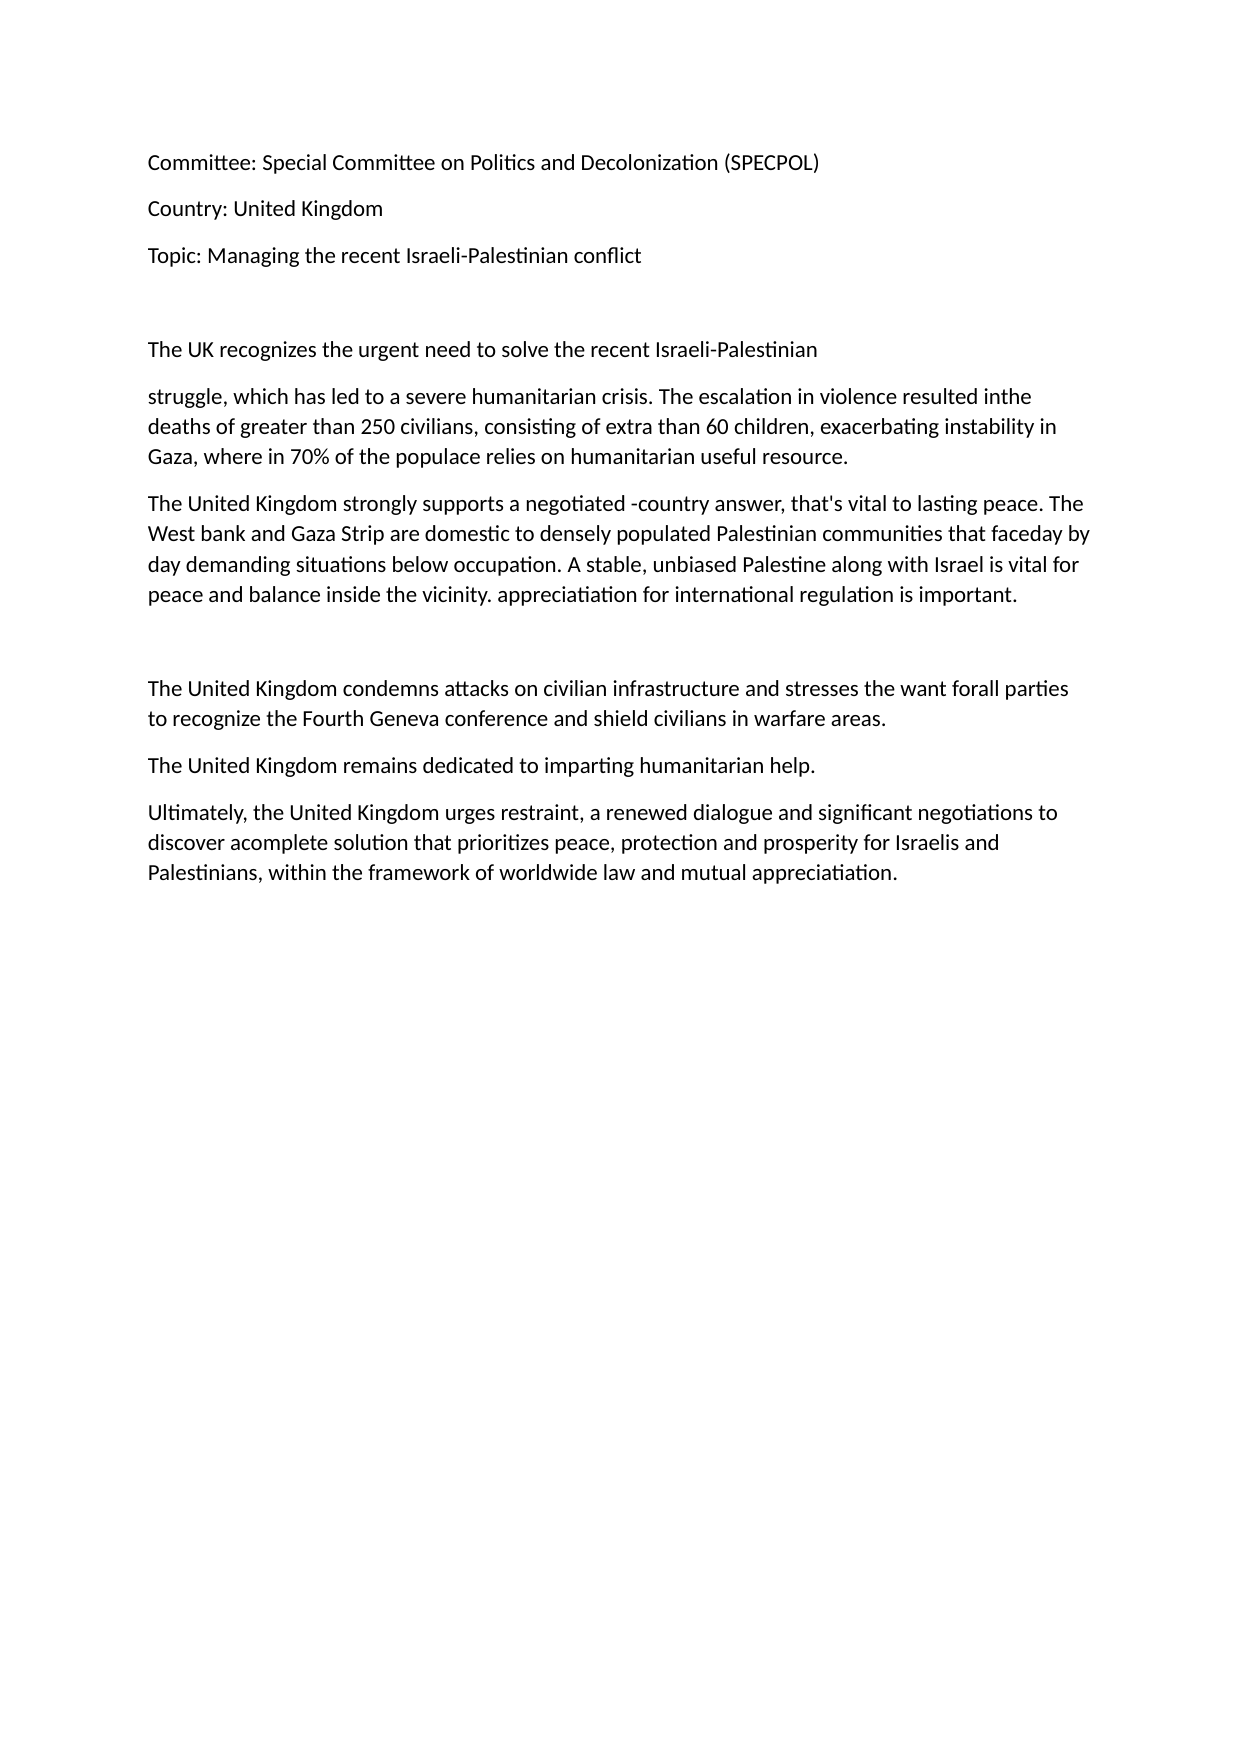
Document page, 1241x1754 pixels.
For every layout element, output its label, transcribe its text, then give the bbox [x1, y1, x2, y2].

text Topic: Managing the recent Israeli-Palestinian conflict [148, 241, 1093, 269]
text The UK recognizes the urgent need to solve the recent Israeli-Palestinian [148, 335, 1093, 363]
text struggle, which has led to a severe humanitarian crisis. The escalation in violence resulted inthe deaths of greater than 250 civilians, consisting of extra than 60 children, exacerbating instability in Gaza, where in 70% of the populace relies on humanitarian useful resource. [148, 382, 1093, 470]
text Ultimately, the United Kingdom urges restraint, a renewed dialogue and significant negotiations to discover acomplete solution that prioritizes peace, protection and prosperity for Israelis and Palestinians, within the framework of worldwide law and mutual appreciatiation. [148, 798, 1093, 886]
text The United Kingdom strongly supports a negotiated -country answer, that's vital to lasting peace. The West bank and Gaza Strip are domestic to densely populated Palestinian communities that faceday by day demanding situations below occupation. A stable, unbiased Palestine along with Israel is vital for peace and balance inside the vicinity. appreciatiation for international regulation is important. [148, 489, 1093, 608]
text The United Kingdom remains dedicated to imparting humanitarian help. [148, 751, 1093, 779]
text Country: United Kingdom [148, 194, 1093, 222]
text The United Kingdom condemns attacks on civilian infrastructure and stresses the want forall parties to recognize the Fourth Geneva conference and shield civilians in warfare areas. [148, 674, 1093, 732]
text Committee: Special Committee on Politics and Decolonization (SPECPOL) [148, 148, 1093, 176]
